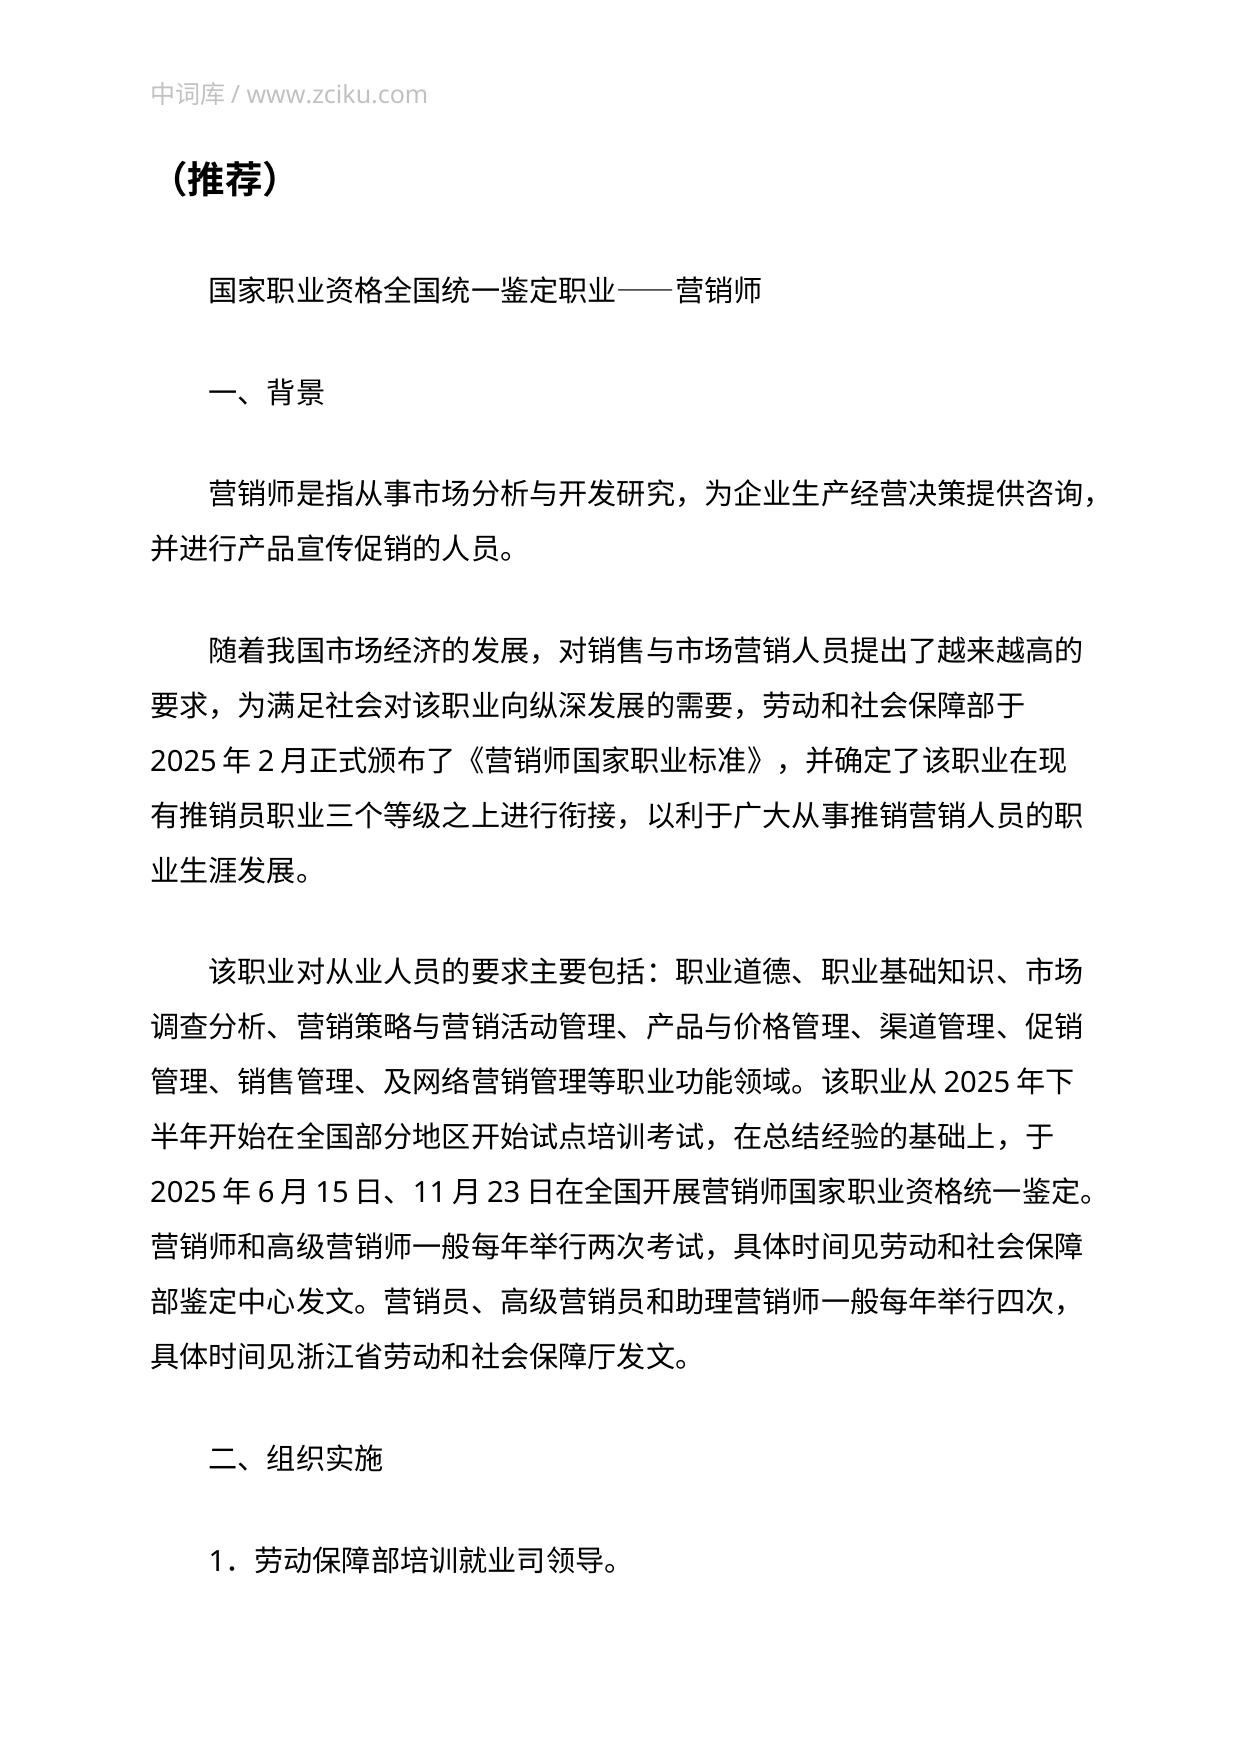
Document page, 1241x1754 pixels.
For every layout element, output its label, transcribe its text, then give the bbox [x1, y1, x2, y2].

text 二、组织实施 [150, 1435, 1090, 1478]
text 随着我国市场经济的发展，对销售与市场营销人员提出了越来越高的要求，为满足社会对该职业向纵深发展的需要，劳动和社会保障部于2025年2月正式颁布了《营销师国家职业标准》，并确定了该职业在现有推销员职业三个等级之上进行衔接，以利于广大从事推销营销人员的职业生涯发展。 [150, 628, 1090, 889]
text 营销师是指从事市场分析与开发研究，为企业生产经营决策提供咨询，并进行产品宣传促销的人员。 [150, 471, 1090, 568]
text 1．劳动保障部培训就业司领导。 [150, 1537, 1090, 1579]
text 一、背景 [150, 369, 1090, 411]
text 该职业对从业人员的要求主要包括：职业道德、职业基础知识、市场调查分析、营销策略与营销活动管理、产品与价格管理、渠道管理、促销管理、销售管理、及网络营销管理等职业功能领域。该职业从2025年下半年开始在全国部分地区开始试点培训考试，在总结经验的基础上，于2025年6月15日、11月23日在全国开展营销师国家职业资格统一鉴定。营销师和高级营销师一般每年举行两次考试，具体时间见劳动和社会保障部鉴定中心发文。营销员、高级营销员和助理营销师一般每年举行四次，具体时间见浙江省劳动和社会保障厅发文。 [150, 949, 1090, 1376]
text 国家职业资格全国统一鉴定职业——营销师 [150, 267, 1090, 310]
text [150, 150, 1090, 204]
